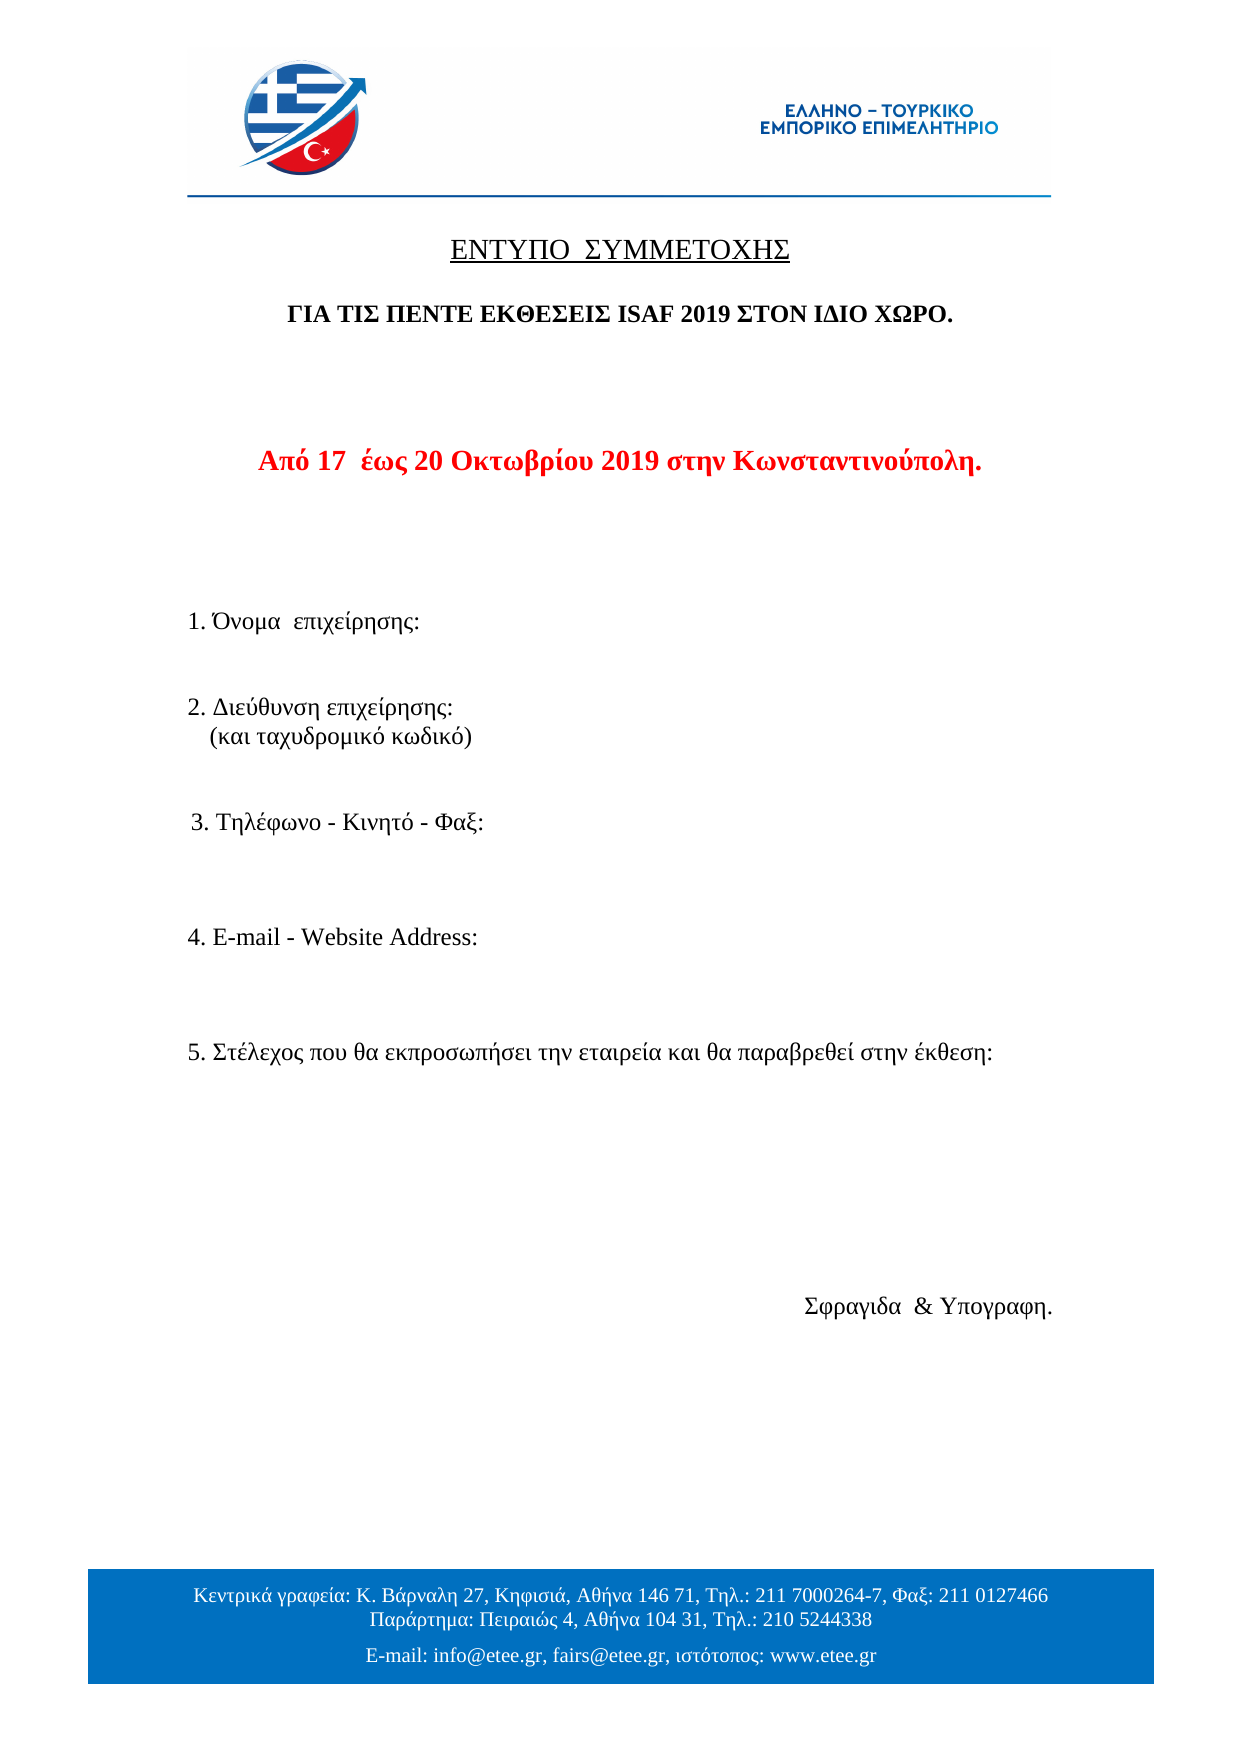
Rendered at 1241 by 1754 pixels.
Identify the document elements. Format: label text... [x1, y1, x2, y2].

picture [187, 47, 1052, 204]
text 4. E-mail - Website Address: [187, 922, 1053, 951]
text 1. Όνομα επιχείρησης: [187, 606, 1053, 635]
text 5. Στέλεχος που θα εκπροσωπήσει την εταιρεία και θα παραβρεθεί στην έκθεση: [187, 1037, 1053, 1066]
text 2. Διεύθυνση επιχείρησης: [187, 692, 1053, 721]
text Από 17 έως 20 Οκτωβρίου 2019 στην Κωνσταντινούπολη. [187, 443, 1053, 477]
text Σφραγιδα & Υπογραφη. [187, 1291, 1053, 1320]
text 3. Τηλέφωνο - Κινητό - Φαξ: [128, 807, 1053, 836]
text ΓΙΑ ΤΙΣ ΠΕΝΤΕ ΕΚΘΕΣΕΙΣ ISAF 2019 ΣΤΟΝ ΙΔΙΟ ΧΩΡΟ. [187, 299, 1053, 328]
text (και ταχυδρομικό κωδικό) [128, 721, 1053, 750]
text ΕΝΤΥΠΟ ΣΥΜΜΕΤΟΧΗΣ [187, 232, 1053, 266]
